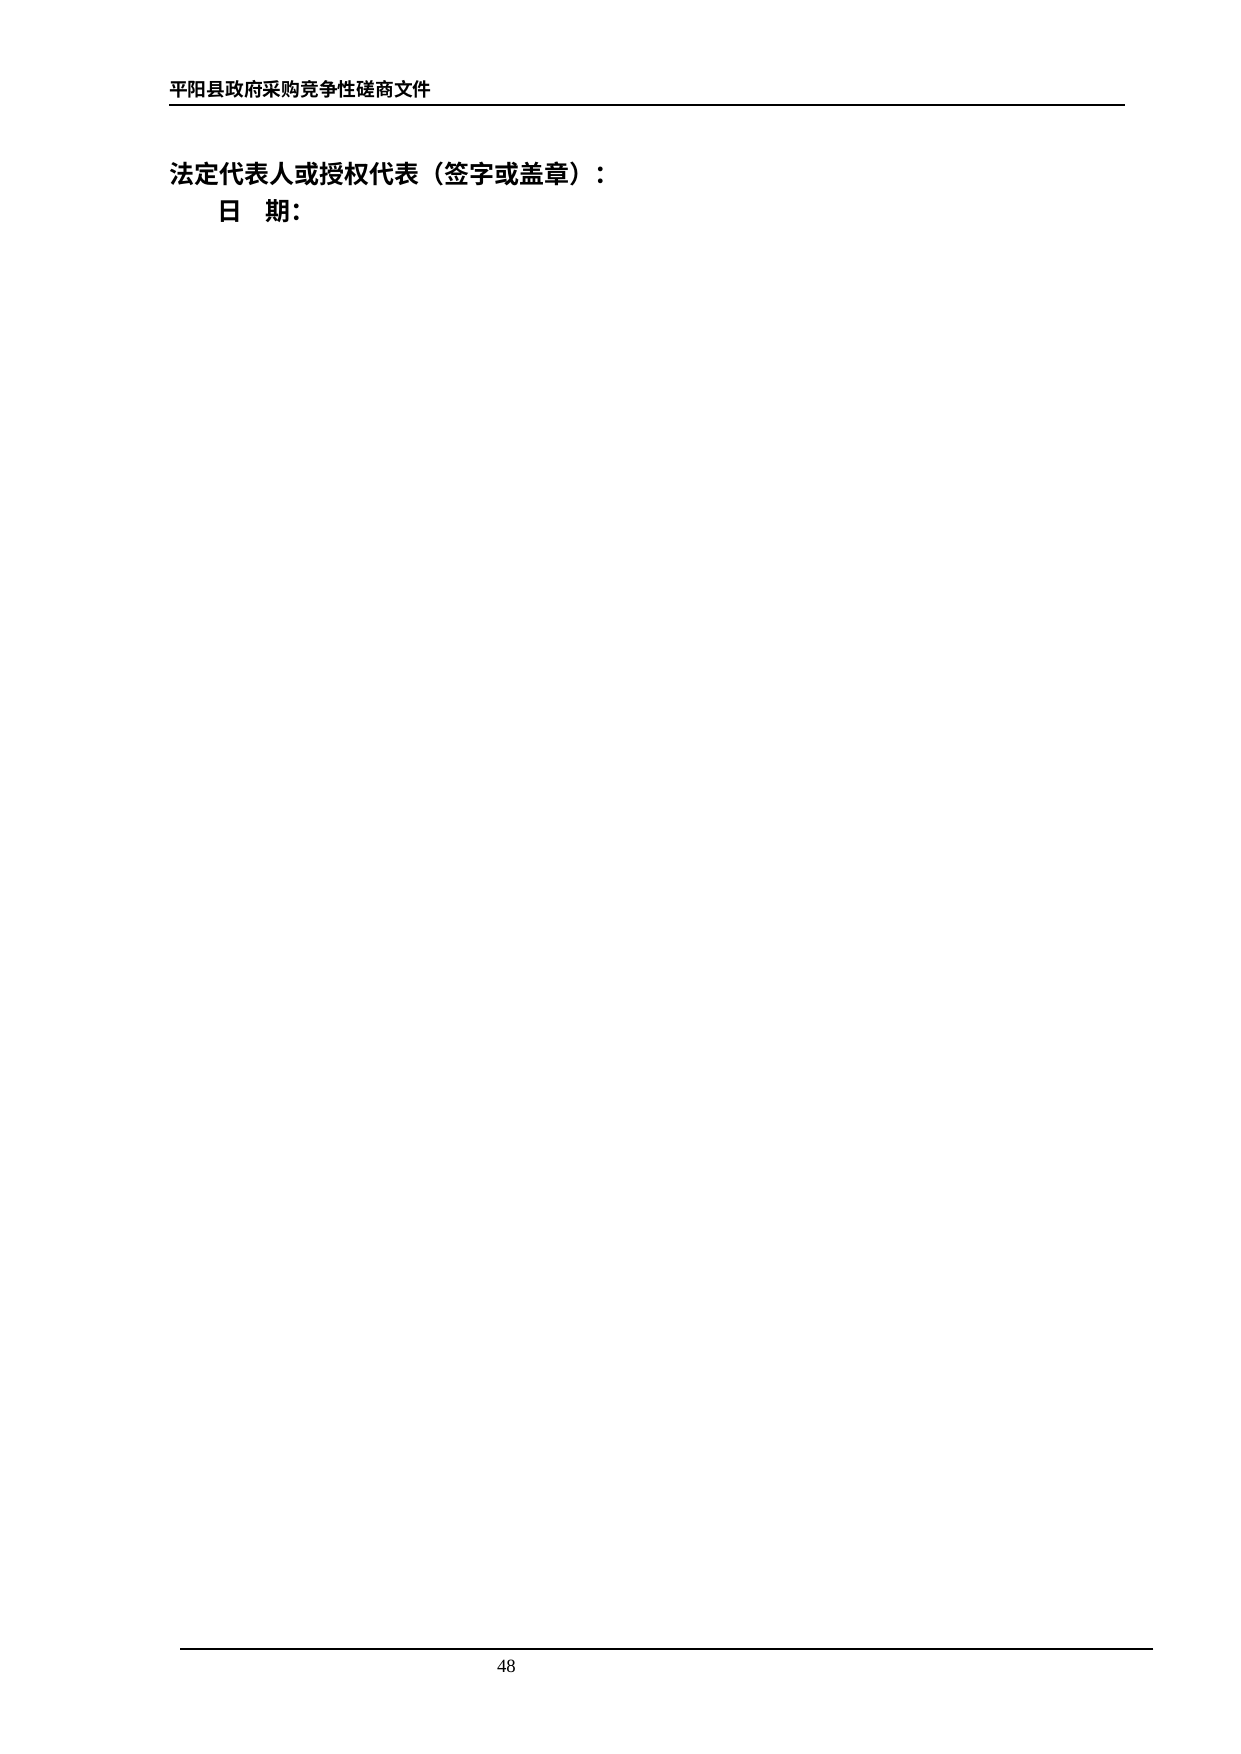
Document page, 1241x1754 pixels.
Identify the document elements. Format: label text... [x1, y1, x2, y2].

text 法定代表人或授权代表（签字或盖章）： [169, 150, 1125, 192]
text 日 期： [169, 192, 1125, 228]
